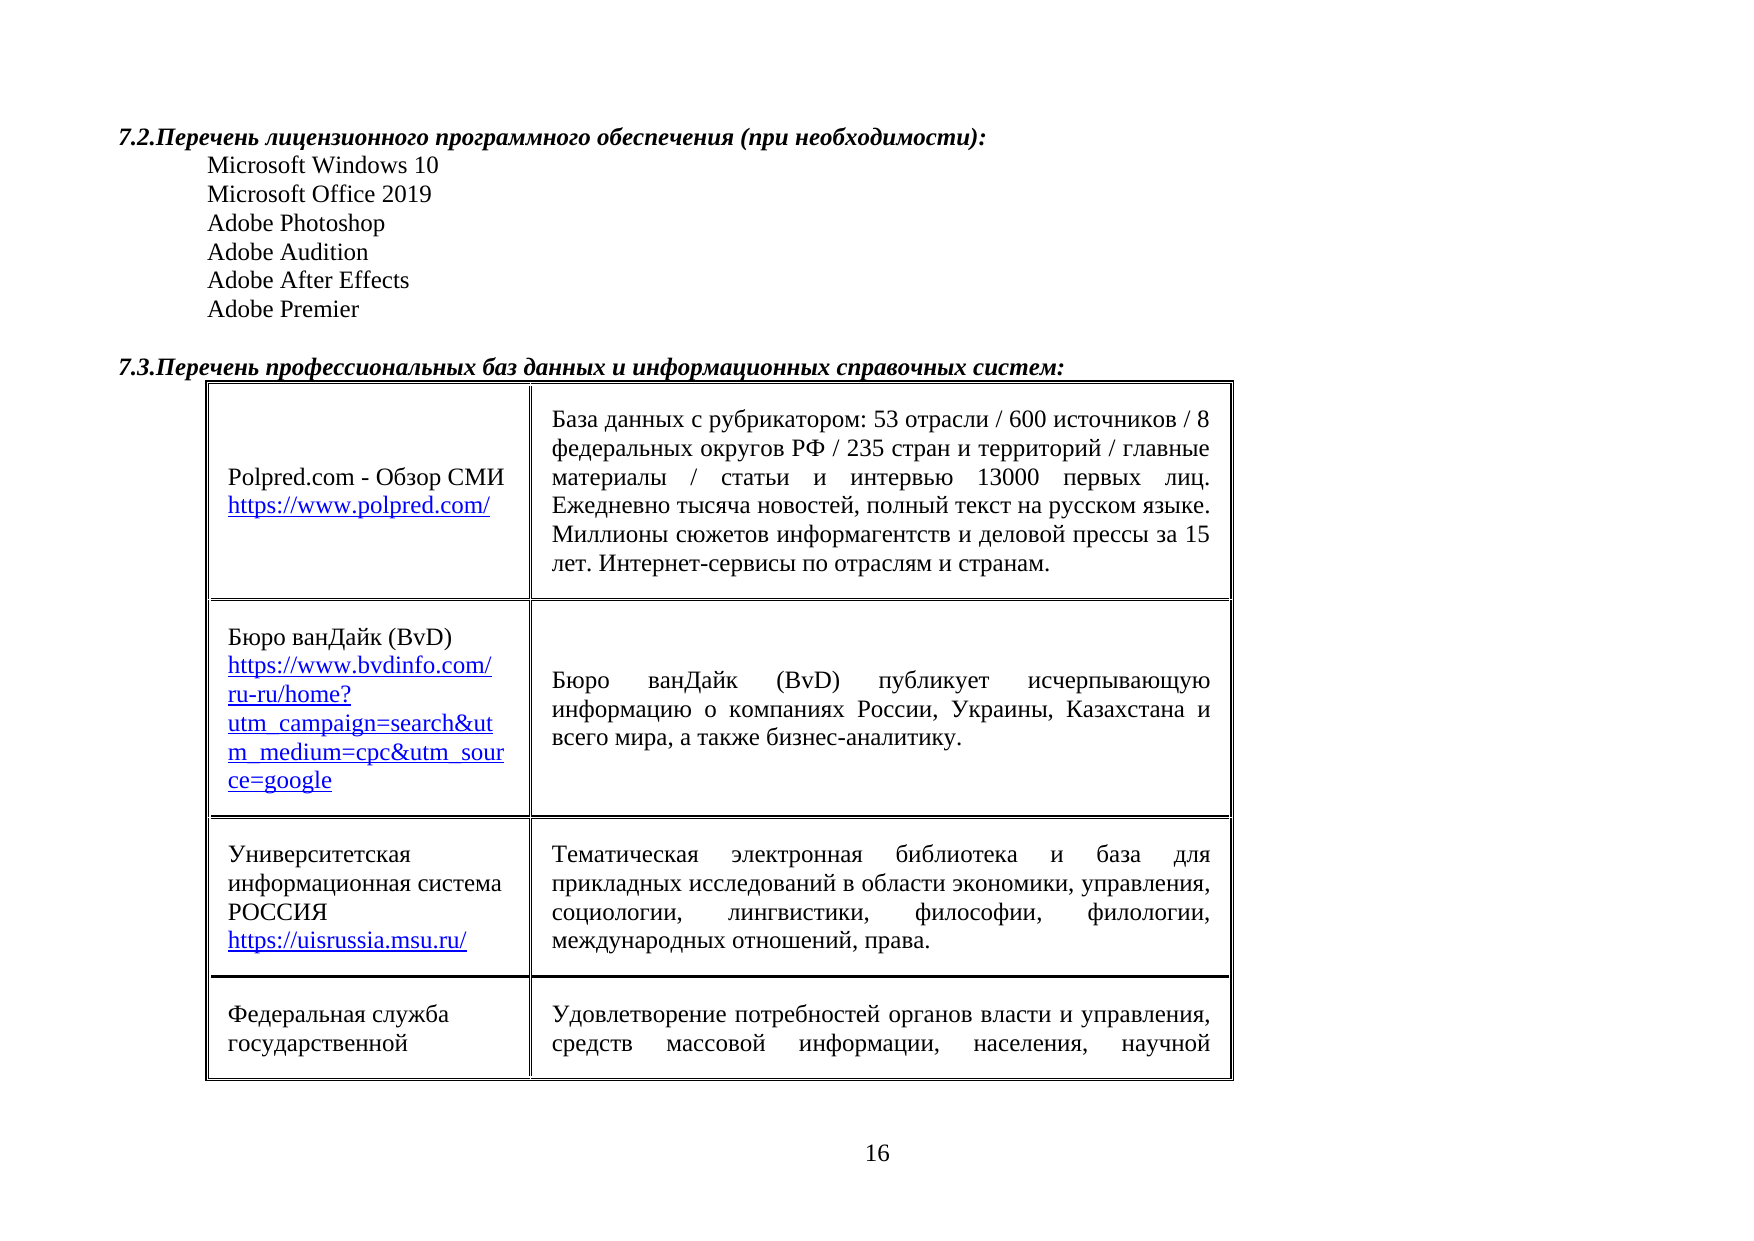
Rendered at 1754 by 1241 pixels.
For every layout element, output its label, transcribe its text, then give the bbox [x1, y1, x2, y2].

text Adobe Premier [207, 294, 1636, 323]
table_header База данных с рубрикатором: 53 отрасли / 600 источников / 8 федеральных округов РФ / 235 стран и территорий / главные материалы / статьи и интервью 13000 первых лиц. Ежедневно тысяча новостей, полный текст на русском языке. Миллионы сюжетов информагентств и деловой прессы за 15 лет. Интернет-сервисы по отраслям и странам. [531, 384, 1230, 598]
table_cell Бюро ванДайк (BvD) https://www.bvdinfo.com/ru-ru/home?utm_campaign=search&utm_medium=cpc&utm_source=google [207, 598, 531, 815]
text Adobe Audition [207, 237, 1636, 265]
text Microsoft Office 2019 [207, 179, 1636, 208]
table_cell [209, 975, 531, 1077]
table_header Polpred.com - Обзор СМИ https://www.polpred.com/ [209, 384, 531, 598]
text Microsoft Windows 10 [207, 150, 1636, 179]
table_cell Тематическая электронная библиотека и база для прикладных исследований в области экономики, управления, социологии, лингвистики, философии, филологии, международных отношений, права. [532, 815, 1231, 975]
table_cell Университетская информационная система РОССИЯ https://uisrussia.msu.ru/ [209, 815, 529, 975]
text 7.3.Перечень профессиональных баз данных и информационных справочных систем: [118, 352, 1636, 380]
text Adobe After Effects [207, 265, 1636, 294]
table_cell Бюро ванДайк (BvD) публикует исчерпывающую информацию о компаниях России, Украины, Казахстана и всего мира, а также бизнес-аналитику. [531, 598, 1232, 815]
text 7.2.Перечень лицензионного программного обеспечения (при необходимости): [118, 122, 1636, 150]
text Adobe Photoshop [207, 208, 1636, 237]
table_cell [531, 975, 1230, 1077]
